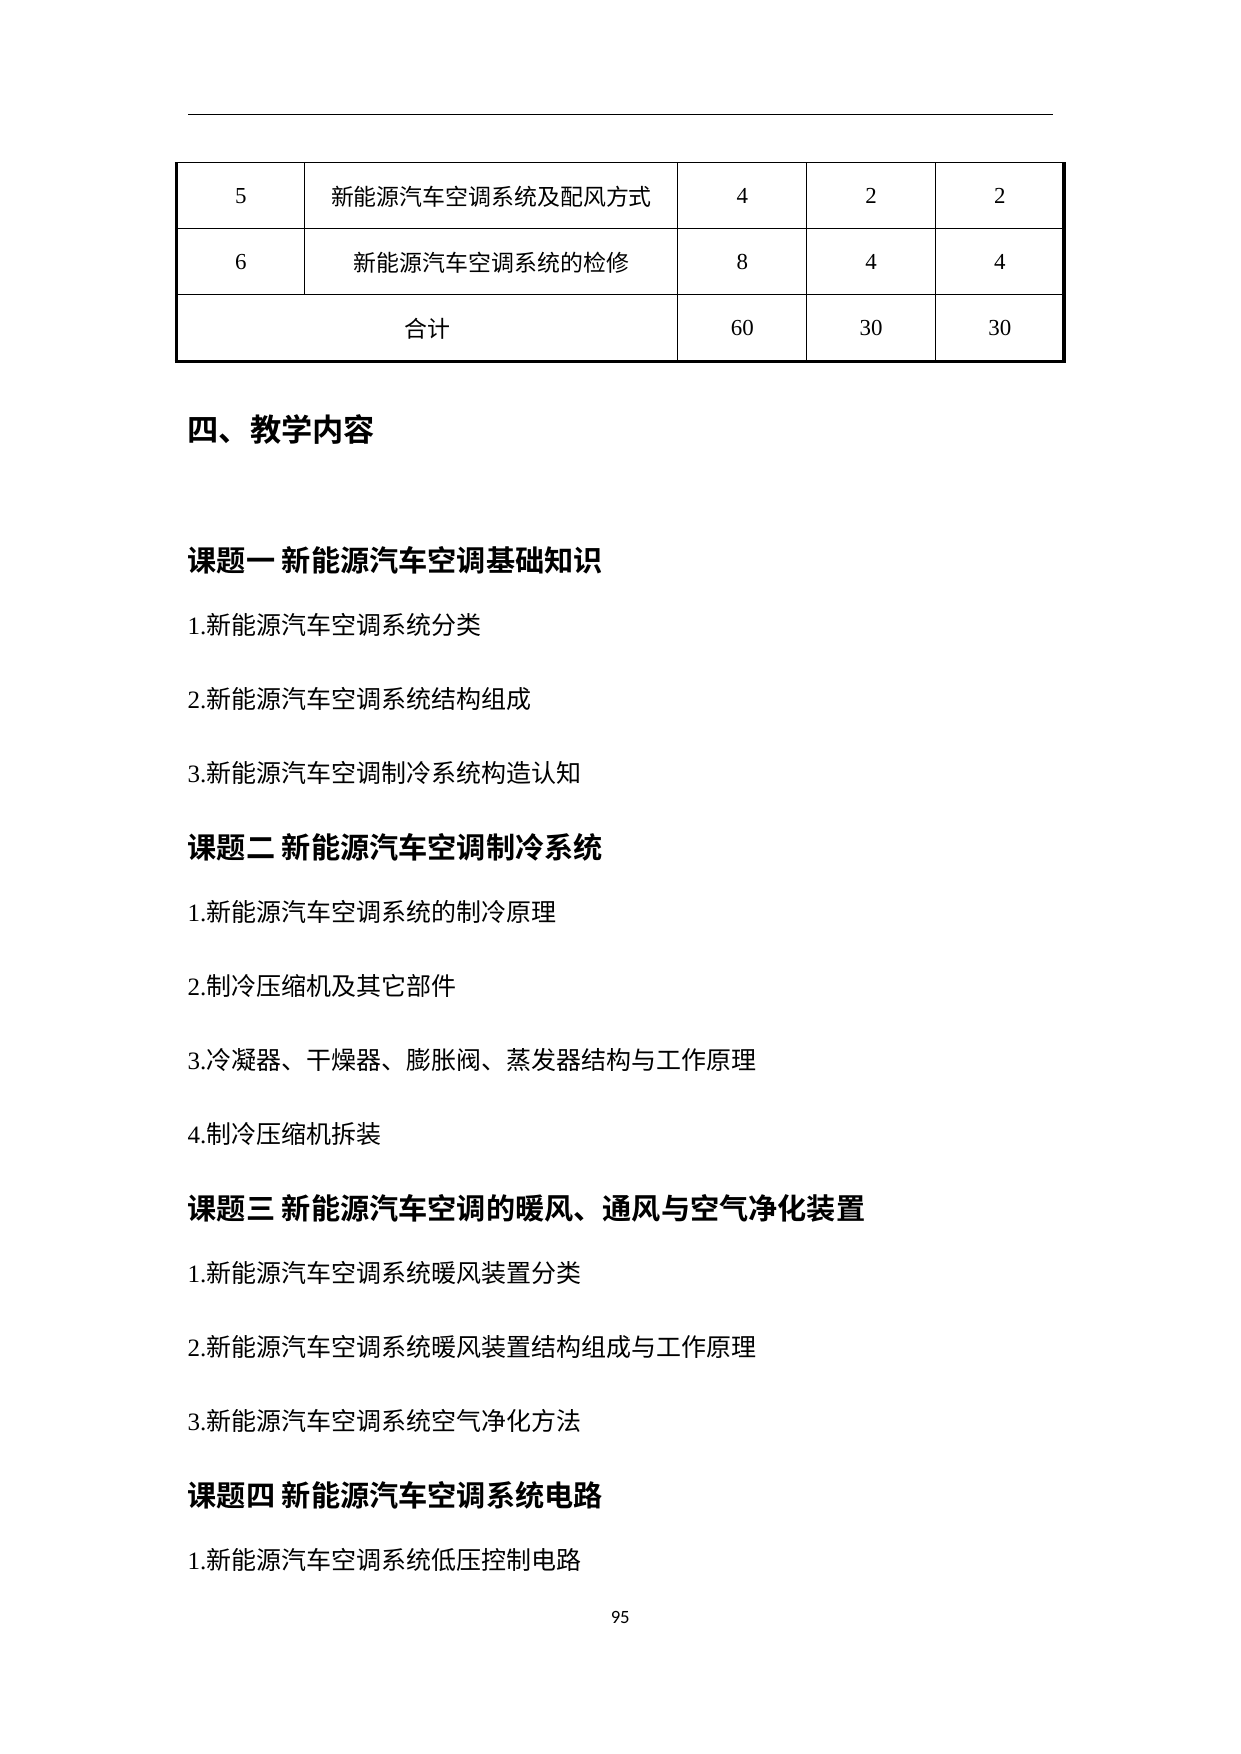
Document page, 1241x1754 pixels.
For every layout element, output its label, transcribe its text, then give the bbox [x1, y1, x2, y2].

text 课题三 新能源汽车空调的暖风、通风与空气净化装置 [187, 1174, 1053, 1239]
text 1.新能源汽车空调系统暖风装置分类 [187, 1239, 1053, 1304]
text 2.制冷压缩机及其它部件 [187, 952, 1053, 1017]
text 2.新能源汽车空调系统暖风装置结构组成与工作原理 [187, 1313, 1053, 1378]
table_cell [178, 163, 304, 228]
text 4.制冷压缩机拆装 [187, 1100, 1053, 1165]
text 3.冷凝器、干燥器、膨胀阀、蒸发器结构与工作原理 [187, 1026, 1053, 1091]
text 3.新能源汽车空调系统空气净化方法 [187, 1387, 1053, 1452]
text 课题二 新能源汽车空调制冷系统 [187, 813, 1053, 878]
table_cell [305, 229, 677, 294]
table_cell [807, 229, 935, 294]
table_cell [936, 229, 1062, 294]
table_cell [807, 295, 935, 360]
text 1.新能源汽车空调系统分类 [187, 591, 1053, 656]
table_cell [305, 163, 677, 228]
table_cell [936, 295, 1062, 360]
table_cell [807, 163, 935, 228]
text 1.新能源汽车空调系统低压控制电路 [187, 1526, 1053, 1591]
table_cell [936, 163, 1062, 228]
text 2.新能源汽车空调系统结构组成 [187, 665, 1053, 730]
text 课题一 新能源汽车空调基础知识 [187, 526, 1053, 591]
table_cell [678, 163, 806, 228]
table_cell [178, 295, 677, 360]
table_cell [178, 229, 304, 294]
text 四、教学内容 [187, 396, 1053, 461]
text 课题四 新能源汽车空调系统电路 [187, 1461, 1053, 1526]
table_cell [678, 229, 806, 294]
text 1.新能源汽车空调系统的制冷原理 [187, 878, 1053, 943]
text 3.新能源汽车空调制冷系统构造认知 [187, 739, 1053, 804]
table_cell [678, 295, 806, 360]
